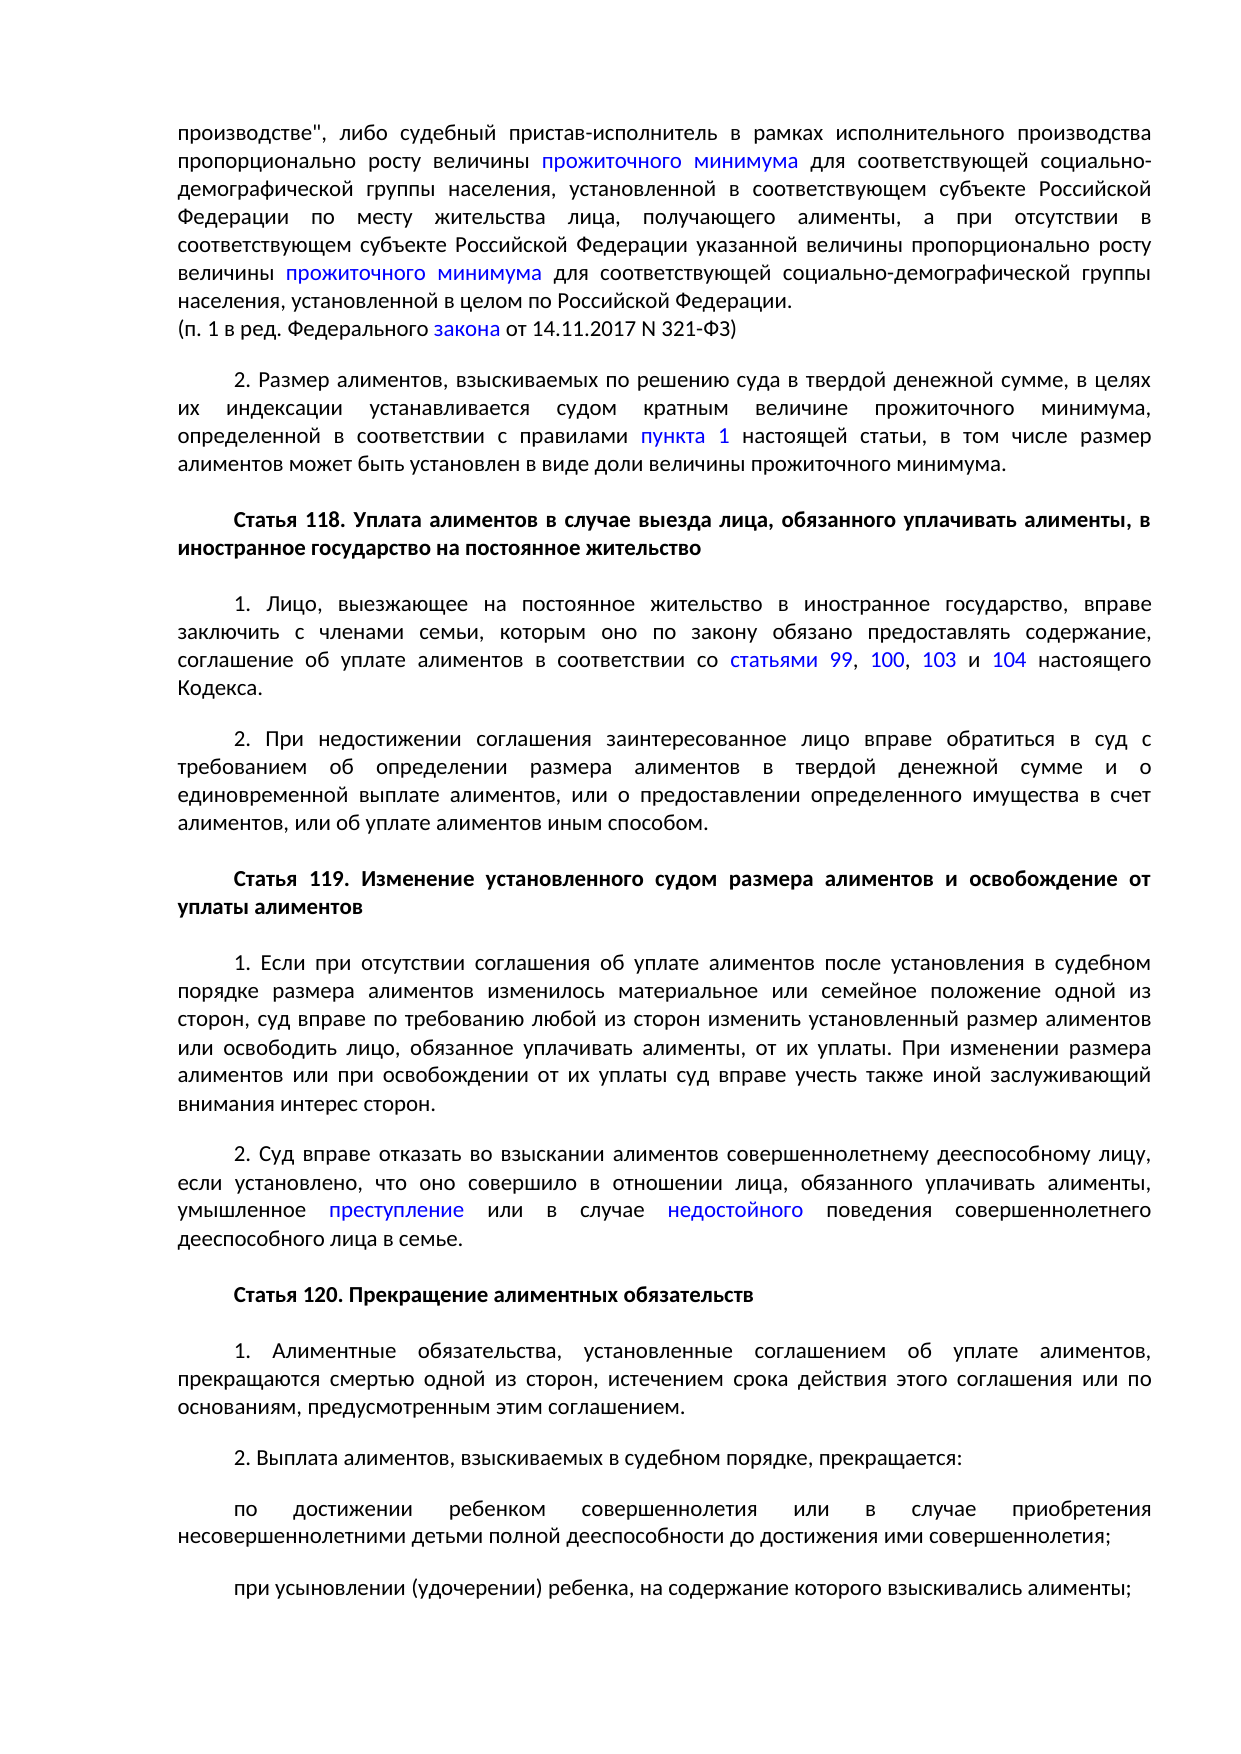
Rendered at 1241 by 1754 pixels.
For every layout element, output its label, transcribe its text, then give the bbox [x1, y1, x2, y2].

text (п. 1 в ред. Федерального закона от 14.11.2017 N 321-ФЗ) [177, 314, 1152, 342]
text 1. Алиментные обязательства, установленные соглашением об уплате алиментов, прекращаются смертью одной из сторон, истечением срока действия этого соглашения или по основаниям, предусмотренным этим соглашением. [177, 1336, 1152, 1420]
text 1. Лицо, выезжающее на постоянное жительство в иностранное государство, вправе заключить с членами семьи, которым оно по закону обязано предоставлять содержание, соглашение об уплате алиментов в соответствии со статьями 99, 100, 103 и 104 настоящего Кодекса. [177, 589, 1152, 701]
title Статья 120. Прекращение алиментных обязательств [177, 1280, 1152, 1308]
text 1. Если при отсутствии соглашения об уплате алиментов после установления в судебном порядке размера алиментов изменилось материальное или семейное положение одной из сторон, суд вправе по требованию любой из сторон изменить установленный размер алиментов или освободить лицо, обязанное уплачивать алименты, от их уплаты. При изменении размера алиментов или при освобождении от их уплаты суд вправе учесть также иной заслуживающий внимания интерес сторон. [177, 948, 1152, 1117]
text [177, 118, 1152, 314]
title Статья 119. Изменение установленного судом размера алиментов и освобождение от уплаты алиментов [177, 864, 1152, 921]
title Статья 118. Уплата алиментов в случае выезда лица, обязанного уплачивать алименты, в иностранное государство на постоянное жительство [177, 505, 1152, 561]
text 2. Выплата алиментов, взыскиваемых в судебном порядке, прекращается: [177, 1443, 1152, 1471]
text 2. Размер алиментов, взыскиваемых по решению суда в твердой денежной сумме, в целях их индексации устанавливается судом кратным величине прожиточного минимума, определенной в соответствии с правилами пункта 1 настоящей статьи, в том числе размер алиментов может быть установлен в виде доли величины прожиточного минимума. [177, 365, 1152, 477]
text по достижении ребенком совершеннолетия или в случае приобретения несовершеннолетними детьми полной дееспособности до достижения ими совершеннолетия; [177, 1494, 1152, 1550]
text 2. При недостижении соглашения заинтересованное лицо вправе обратиться в суд с требованием об определении размера алиментов в твердой денежной сумме и о единовременной выплате алиментов, или о предоставлении определенного имущества в счет алиментов, или об уплате алиментов иным способом. [177, 724, 1152, 836]
text 2. Суд вправе отказать во взыскании алиментов совершеннолетнему дееспособному лицу, если установлено, что оно совершило в отношении лица, обязанного уплачивать алименты, умышленное преступление или в случае недостойного поведения совершеннолетнего дееспособного лица в семье. [177, 1139, 1152, 1252]
text при усыновлении (удочерении) ребенка, на содержание которого взыскивались алименты; [177, 1573, 1152, 1601]
